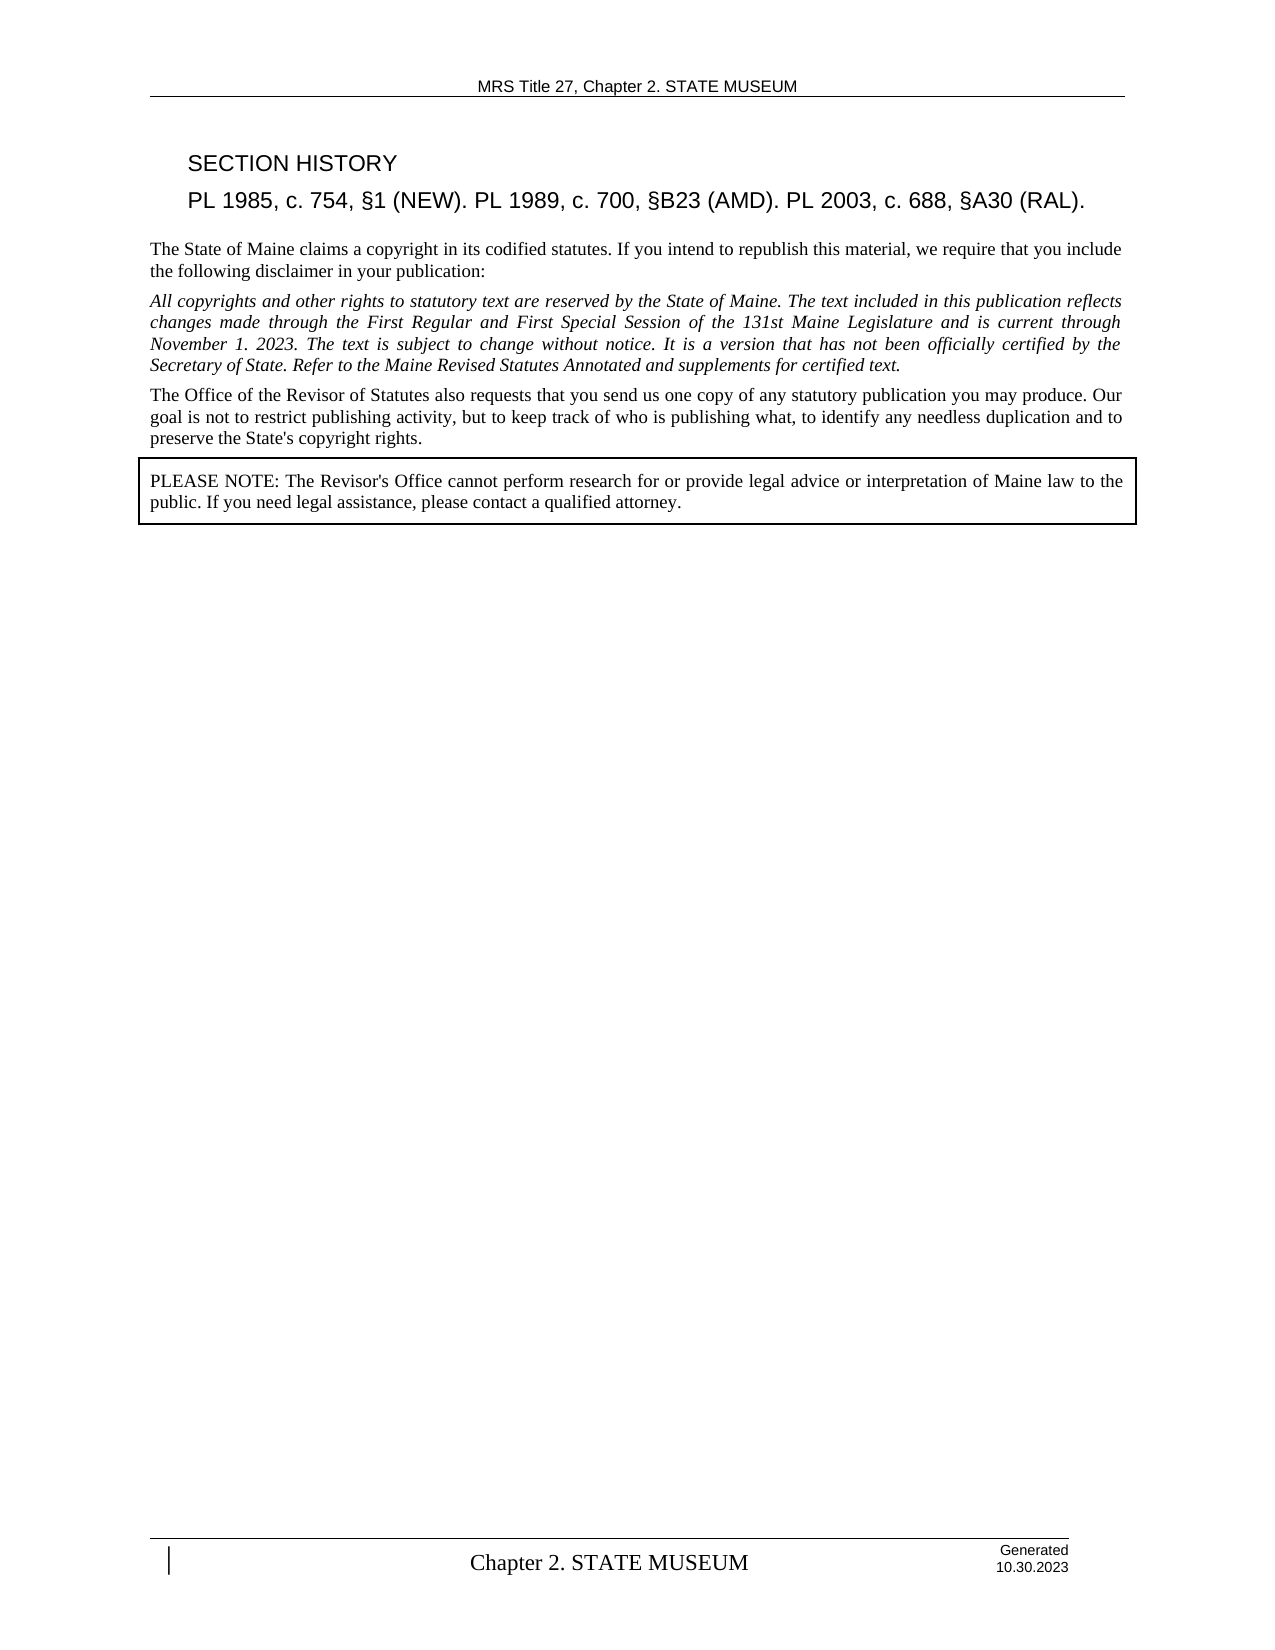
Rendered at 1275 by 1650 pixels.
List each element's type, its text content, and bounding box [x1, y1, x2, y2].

text PLEASE NOTE: The Revisor's Office cannot perform research for or provide legal advice or interpretation of Maine law to the public. If you need legal assistance, please contact a qualified attorney. [140, 459, 1135, 523]
text SECTION HISTORY [187, 150, 1125, 176]
text All copyrights and other rights to statutory text are reserved by the State of Maine. The text included in this publication reflects changes made through the First Regular and First Special Session of the 131st Maine Legislature and is current through November 1. 2023 . The text is subject to change without notice. It is a version that has not been officially certified by the Secretary of State. Refer to the Maine Revised Statutes Annotated and supplements for certified text. [150, 289, 1125, 376]
text The Office of the Revisor of Statutes also requests that you send us one copy of any statutory publication you may produce. Our goal is not to restrict publishing activity, but to keep track of who is publishing what, to identify any needless duplication and to preserve the State's copyright rights. [150, 384, 1125, 449]
text PL 1985, c. 754, §1 (NEW). PL 1989, c. 700, §B23 (AMD). PL 2003, c. 688, §A30 (RAL). [187, 187, 1125, 213]
text The State of Maine claims a copyright in its codified statutes. If you intend to republish this material, we require that you include the following disclaimer in your publication: [150, 238, 1125, 281]
